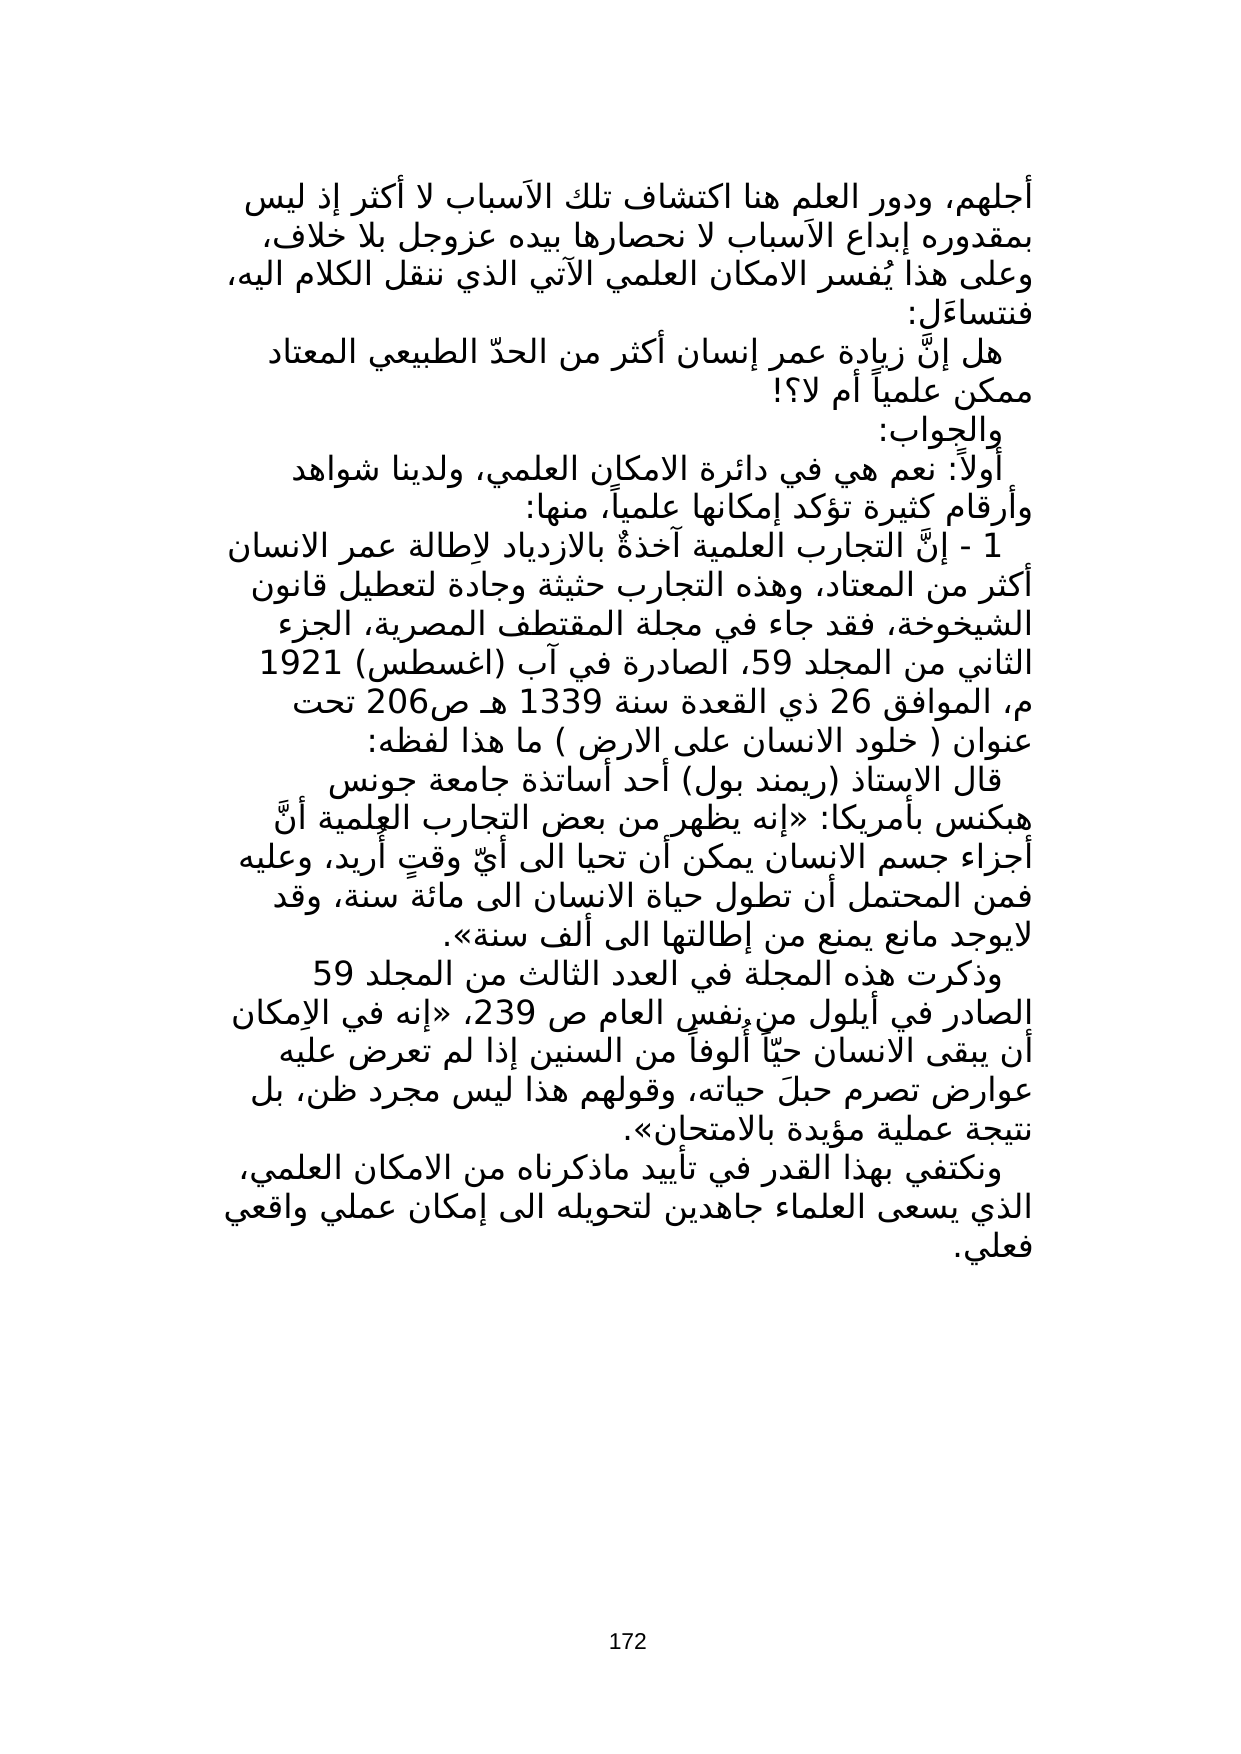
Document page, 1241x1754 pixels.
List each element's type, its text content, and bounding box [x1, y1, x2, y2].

text والجواب: [222, 410, 1033, 449]
text أجلهم، ودور العلم هنا اكتشاف تلك الاَسباب لا أكثر إذ ليس بمقدوره إبداع الاَسباب لا نحصارها بيده عزوجل بلا خلاف، وعلى هذا يُفسر الامكان العلمي الآتي الذي ننقل الكلام اليه، فنتساءَل: [222, 177, 1033, 333]
text قال الاستاذ (ريمند بول) أحد أساتذة جامعة جونس هبكنس بأمريكا: «إنه يظهر من بعض التجارب العلمية أنَّ أجزاء جسم الانسان يمكن أن تحيا الى أيّ وقتٍ أُريد، وعليه فمن المحتمل أن تطول حياة الانسان الى مائة سنة، وقد لايوجد مانع يمنع من إطالتها الى ألف سنة». [222, 760, 1033, 954]
text وذكرت هذه المجلة في العدد الثالث من المجلد 59 الصادر في أيلول من نفس العام ص 239، «إنه في الاِمكان أن يبقى الانسان حيّاً أُلوفاً من السنين إذا لم تعرض عليه عوارض تصرم حبلَ حياته، وقولهم هذا ليس مجرد ظن، بل نتيجة عملية مؤيدة بالامتحان». [222, 954, 1033, 1148]
text 1 - إنَّ التجارب العلمية آخذةٌ بالازدياد لاِطالة عمر الانسان أكثر من المعتاد، وهذه التجارب حثيثة وجادة لتعطيل قانون الشيخوخة، فقد جاء في مجلة المقتطف المصرية، الجزء الثاني من المجلد 59، الصادرة في آب (اغسطس) 1921 م، الموافق 26 ذي القعدة سنة 1339 هـ ص206 تحت عنوان ( خلود الانسان على الارض ) ما هذا لفظه: [222, 527, 1033, 760]
text أولاً: نعم هي في دائرة الامكان العلمي، ولدينا شواهد وأرقام كثيرة تؤكد إمكانها علمياً، منها: [222, 449, 1033, 527]
text هل إنَّ زيادة عمر إنسان أكثر من الحدّ الطبيعي المعتاد ممكن علمياً أم لا؟! [222, 333, 1033, 410]
text ونكتفي بهذا القدر في تأييد ماذكرناه من الامكان العلمي، الذي يسعى العلماء جاهدين لتحويله الى إمكان عملي واقعي فعلي. [222, 1148, 1033, 1265]
